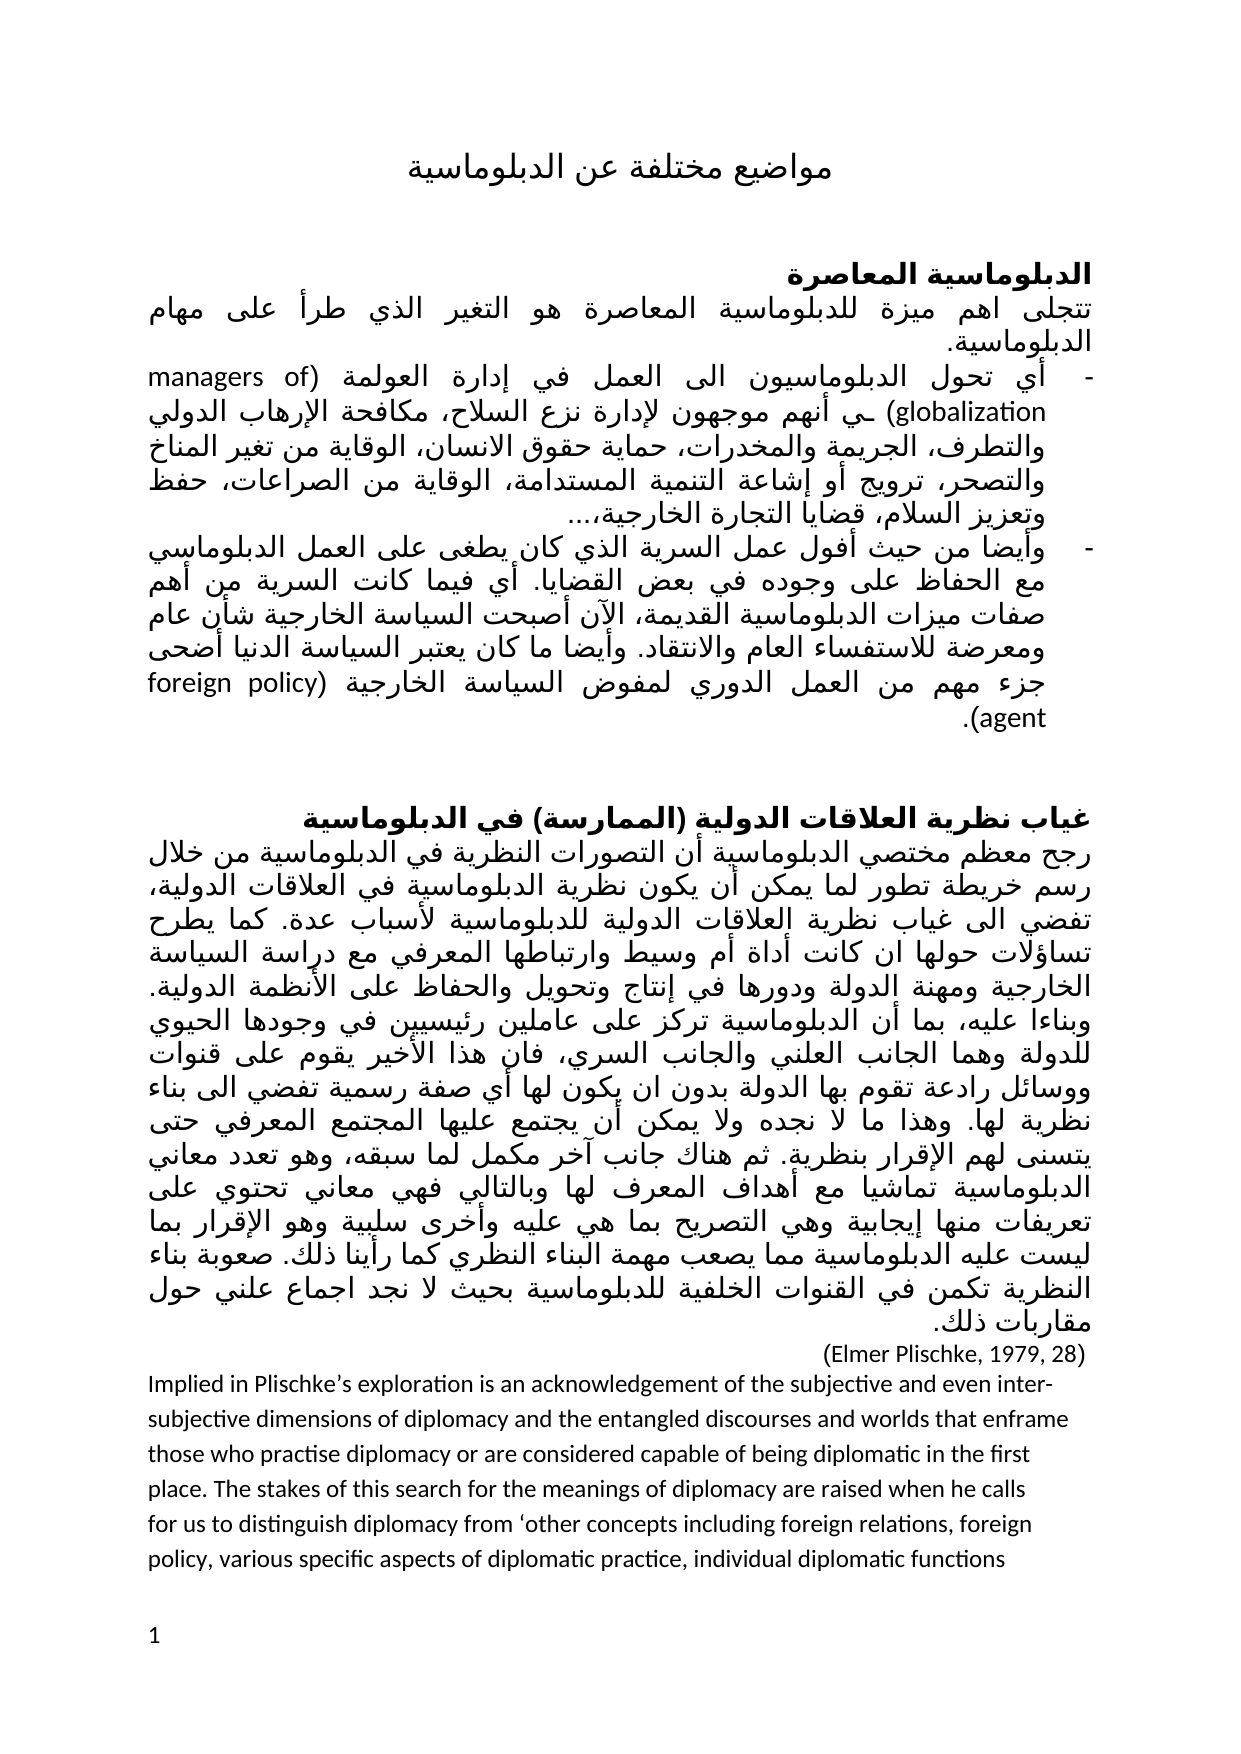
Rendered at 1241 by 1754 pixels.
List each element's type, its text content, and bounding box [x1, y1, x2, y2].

text مواضيع مختلفة عن الدبلوماسية [148, 148, 1093, 186]
text Implied in Plischke’s exploration is an acknowledgement of the subjective and even inter-subjective dimensions of diplomacy and the entangled discourses and worlds that enframe [148, 1368, 1093, 1434]
text الدبلوماسية المعاصرة [148, 257, 1093, 291]
text رجح معظم مختصي الدبلوماسية أن التصورات النظرية في الدبلوماسية من خلال رسم خريطة تطور لما يمكن أن يكون نظرية الدبلوماسية في العلاقات الدولية، تفضي الى غياب نظرية العلاقات الدولية للدبلوماسية لأسباب عدة. كما يطرح تساؤلات حولها ان كانت أداة أم وسيط وارتباطها المعرفي مع دراسة السياسة الخارجية ومهنة الدولة ودورها في إنتاج وتحويل والحفاظ على الأنظمة الدولية. وبناءا عليه، بما أن الدبلوماسية تركز على عاملين رئيسيين في وجودها الحيوي للدولة وهما الجانب العلني والجانب السري، فان هذا الأخير يقوم على قنوات ووسائل رادعة تقوم بها الدولة بدون ان يكون لها أي صفة رسمية تفضي الى بناء نظرية لها. وهذا ما لا نجده ولا يمكن أن يجتمع عليها المجتمع المعرفي حتى يتسنى لهم الإقرار بنظرية. ثم هناك جانب آخر مكمل لما سبقه، وهو تعدد معاني الدبلوماسية تماشيا مع أهداف المعرف لها وبالتالي فهي معاني تحتوي على تعريفات منها إيجابية وهي التصريح بما هي عليه وأخرى سلبية وهو الإقرار بما ليست عليه الدبلوماسية مما يصعب مهمة البناء النظري كما رأينا ذلك. صعوبة بناء النظرية تكمن في القنوات الخلفية للدبلوماسية بحيث لا نجد اجماع علني حول مقاربات ذلك. [148, 835, 1093, 1338]
text place. The stakes of this search for the meanings of diplomacy are raised when he calls [148, 1473, 1093, 1504]
text policy, various specific aspects of diplomatic practice, individual diplomatic functions [148, 1543, 1093, 1574]
text تتجلى اهم ميزة للدبلوماسية المعاصرة هو التغير الذي طرأ على مهام الدبلوماسية. [148, 291, 1093, 358]
text (Elmer Plischke, 1979, 28) [148, 1338, 1093, 1368]
list وأيضا من حيث أفول عمل السرية الذي كان يطغى على العمل الدبلوماسي مع الحفاظ على وجوده في بعض القضايا. أي فيما كانت السرية من أهم صفات ميزات الدبلوماسية القديمة، الآن أصبحت السياسة الخارجية شأن عام ومعرضة للاستفساء العام والانتقاد. وأيضا ما كان يعتبر السياسة الدنيا أضحى جزء مهم من العمل الدوري لمفوض السياسة الخارجية (foreign policy agent). [148, 530, 1084, 735]
text غياب نظرية العلاقات الدولية (الممارسة) في الدبلوماسية [148, 801, 1093, 835]
text for us to distinguish diplomacy from ‘other concepts including foreign relations, foreign [148, 1508, 1093, 1539]
list أي تحول الدبلوماسيون الى العمل في إدارة العولمة (managers of globalization) ـي أنهم موجهون لإدارة نزع السلاح، مكافحة الإرهاب الدولي والتطرف، الجريمة والمخدرات، حماية حقوق الانسان، الوقاية من تغير المناخ والتصحر، ترويج أو إشاعة التنمية المستدامة، الوقاية من الصراعات، حفظ وتعزيز السلام، قضايا التجارة الخارجية،... [148, 358, 1084, 530]
text those who practise diplomacy or are considered capable of being diplomatic in the first [148, 1438, 1093, 1469]
